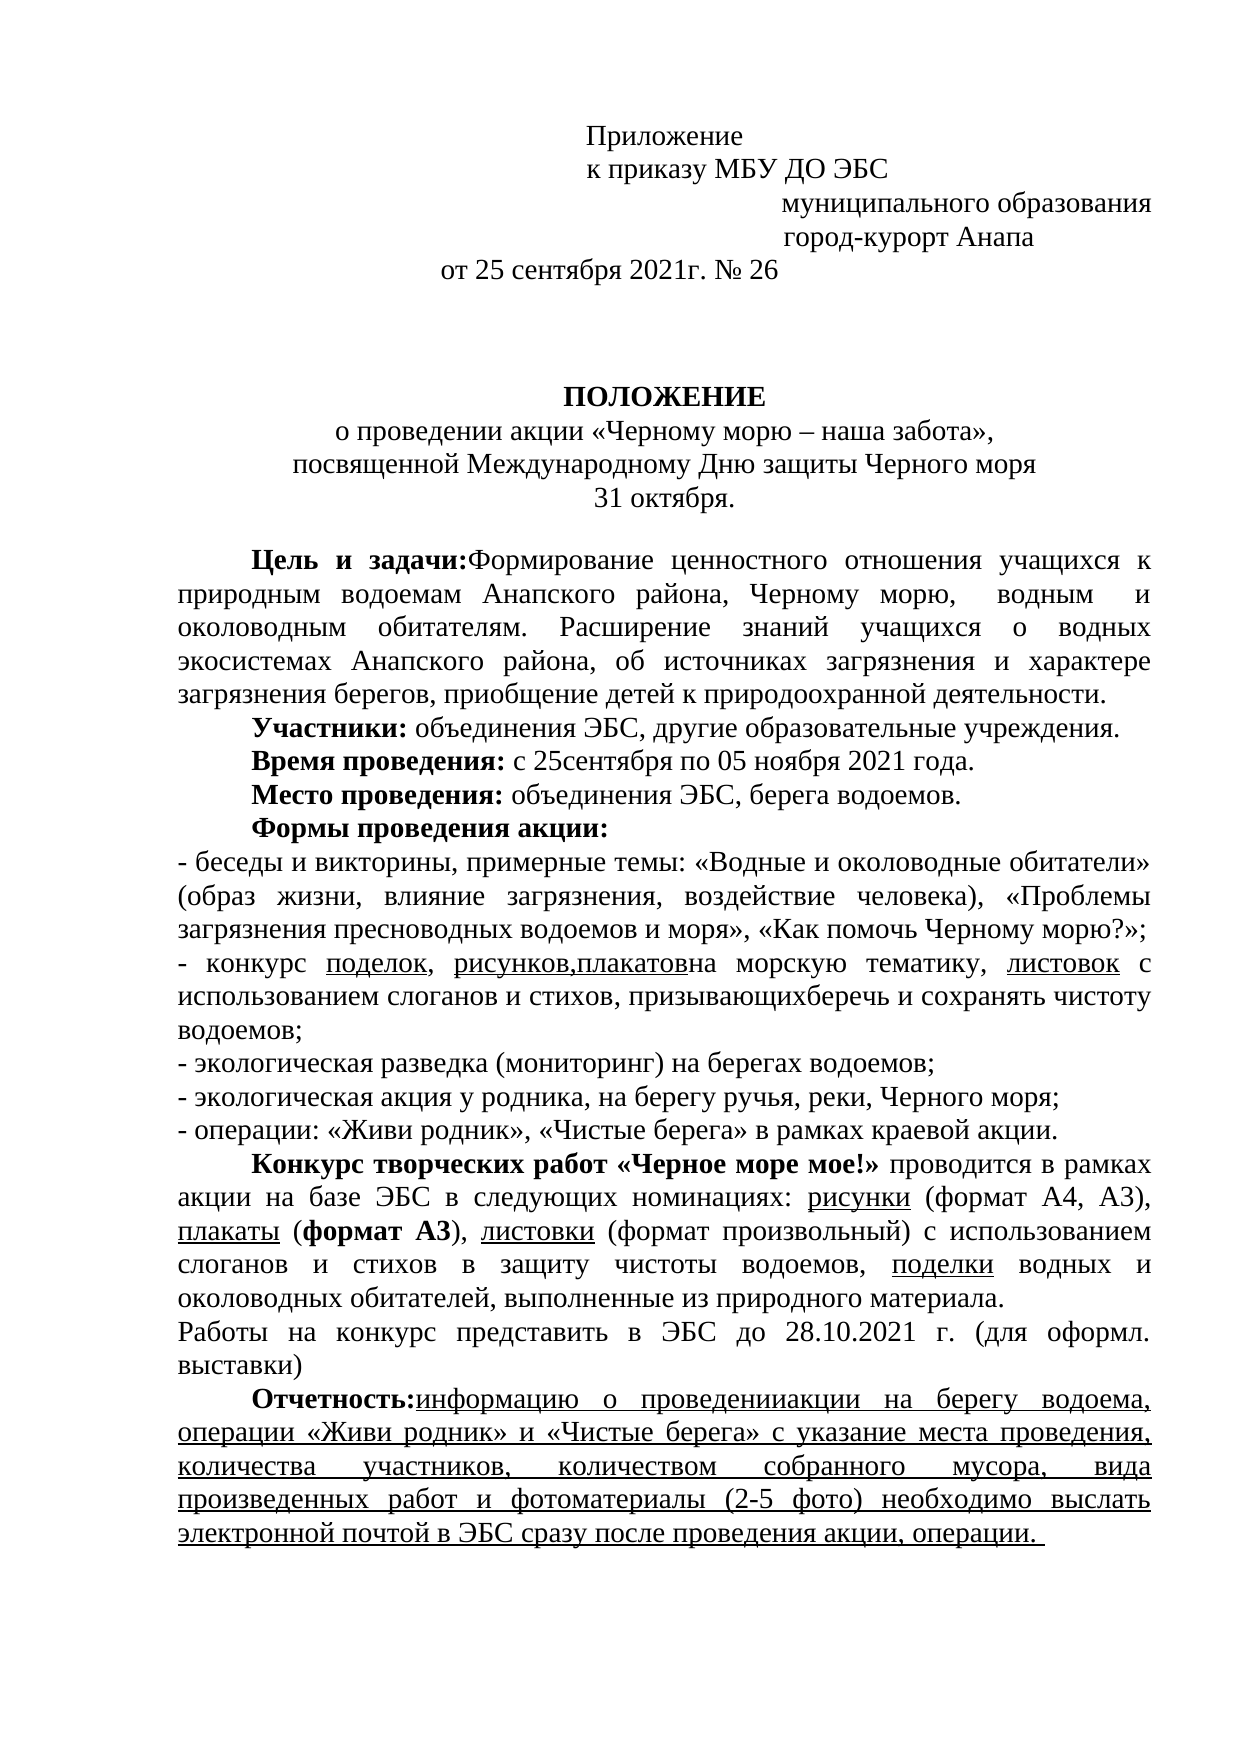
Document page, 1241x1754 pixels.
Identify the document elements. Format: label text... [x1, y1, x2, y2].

text муниципального образования [177, 185, 1152, 219]
text Отчетность:информацию о проведенииакции на берегу водоема, операции «Живи родник» и «Чистые берега» с указание места проведения, количества участников, количеством собранного мусора, вида произведенных работ и фотоматериалы (2-5 фото) необходимо выслать электронной почтой в ЭБС сразу после проведения акции, операции. [177, 1381, 1152, 1443]
text посвященной Международному Дню защиты Черного моря [177, 446, 1152, 480]
text 31 октября. [177, 480, 1152, 513]
text - экологическая акция у родника, на берегу ручья, реки, Черного моря; [177, 1079, 1152, 1112]
text Отчетность:информацию о проведенииакции на берегу водоема, операции «Живи родник» и «Чистые берега» с указание места проведения, количества участников, количеством собранного мусора, вида произведенных работ и фотоматериалы (2-5 фото) необходимо выслать электронной почтой в ЭБС сразу после проведения акции, операции. [177, 1444, 1152, 1477]
text Формы проведения акции: [177, 811, 1152, 844]
text Время проведения: с 25сентября по 05 ноября 2021 года. [177, 743, 1152, 777]
text от 25 сентября 2021г. № 26 [177, 252, 1152, 286]
text город-курорт Анапа [177, 219, 1152, 252]
text - операции: «Живи родник», «Чистые берега» в рамках краевой акции. [177, 1112, 1152, 1146]
text Цель и задачи:Формирование ценностного отношения учащихся к природным водоемам Анапского района, Черному морю, водным и околоводным обитателям. Расширение знаний учащихся о водных экосистемах Анапского района, об источниках загрязнения и характере загрязнения берегов, приобщение детей к природоохранной деятельности. [177, 542, 1152, 710]
text к приказу МБУ ДО ЭБС [177, 152, 1152, 185]
text - беседы и викторины, примерные темы: «Водные и околоводные обитатели» (образ жизни, влияние загрязнения, воздействие человека), «Проблемы загрязнения пресноводных водоемов и моря», «Как помочь Черному морю?»; [177, 844, 1152, 945]
text о проведении акции «Черному морю – наша забота», [177, 413, 1152, 446]
text Место проведения: объединения ЭБС, берега водоемов. [177, 777, 1152, 811]
text Отчетность:информацию о проведенииакции на берегу водоема, операции «Живи родник» и «Чистые берега» с указание места проведения, количества участников, количеством собранного мусора, вида произведенных работ и фотоматериалы (2-5 фото) необходимо выслать электронной почтой в ЭБС сразу после проведения акции, операции. [177, 1478, 1152, 1548]
text Приложение [177, 118, 1152, 152]
text Участники: объединения ЭБС, другие образовательные учреждения. [177, 710, 1152, 743]
text ПОЛОЖЕНИЕ [177, 379, 1152, 413]
text Работы на конкурс представить в ЭБС до 28.10.2021 г. (для оформл. выставки) [177, 1314, 1152, 1381]
text - экологическая разведка (мониторинг) на берегах водоемов; [177, 1045, 1152, 1079]
text Конкурс творческих работ «Черное море мое!» проводится в рамках акции на базе ЭБС в следующих номинациях: рисунки (формат А4, А3), плакаты (формат А3), листовки (формат произвольный) с использованием слоганов и стихов в защиту чистоты водоемов, поделки водных и околоводных обитателей, выполненные из природного материала. [177, 1146, 1152, 1314]
text - конкурс поделок, рисунков,плакатовна морскую тематику, листовок с использованием слоганов и стихов, призывающихберечь и сохранять чистоту водоемов; [177, 945, 1152, 1045]
